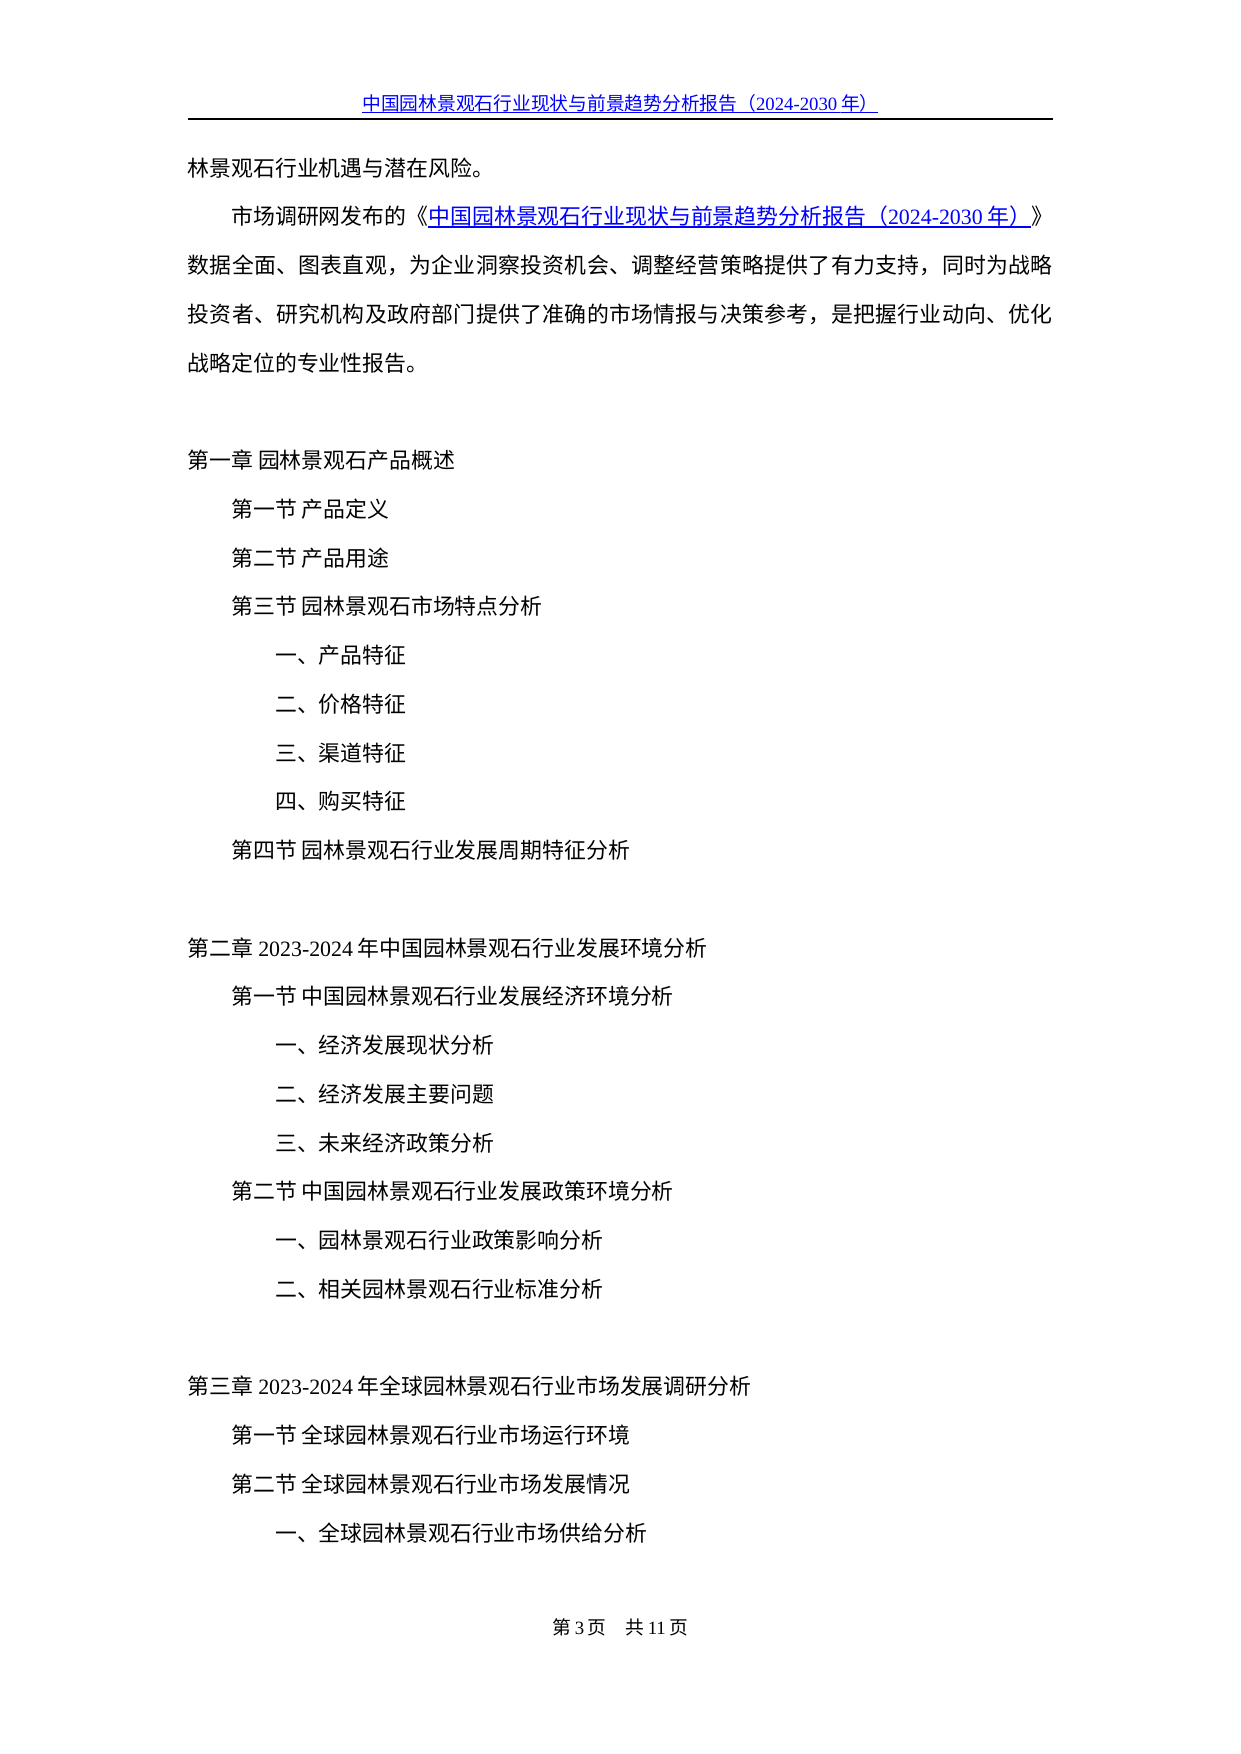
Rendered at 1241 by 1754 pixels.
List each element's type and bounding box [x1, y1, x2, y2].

text [187, 150, 1053, 1548]
